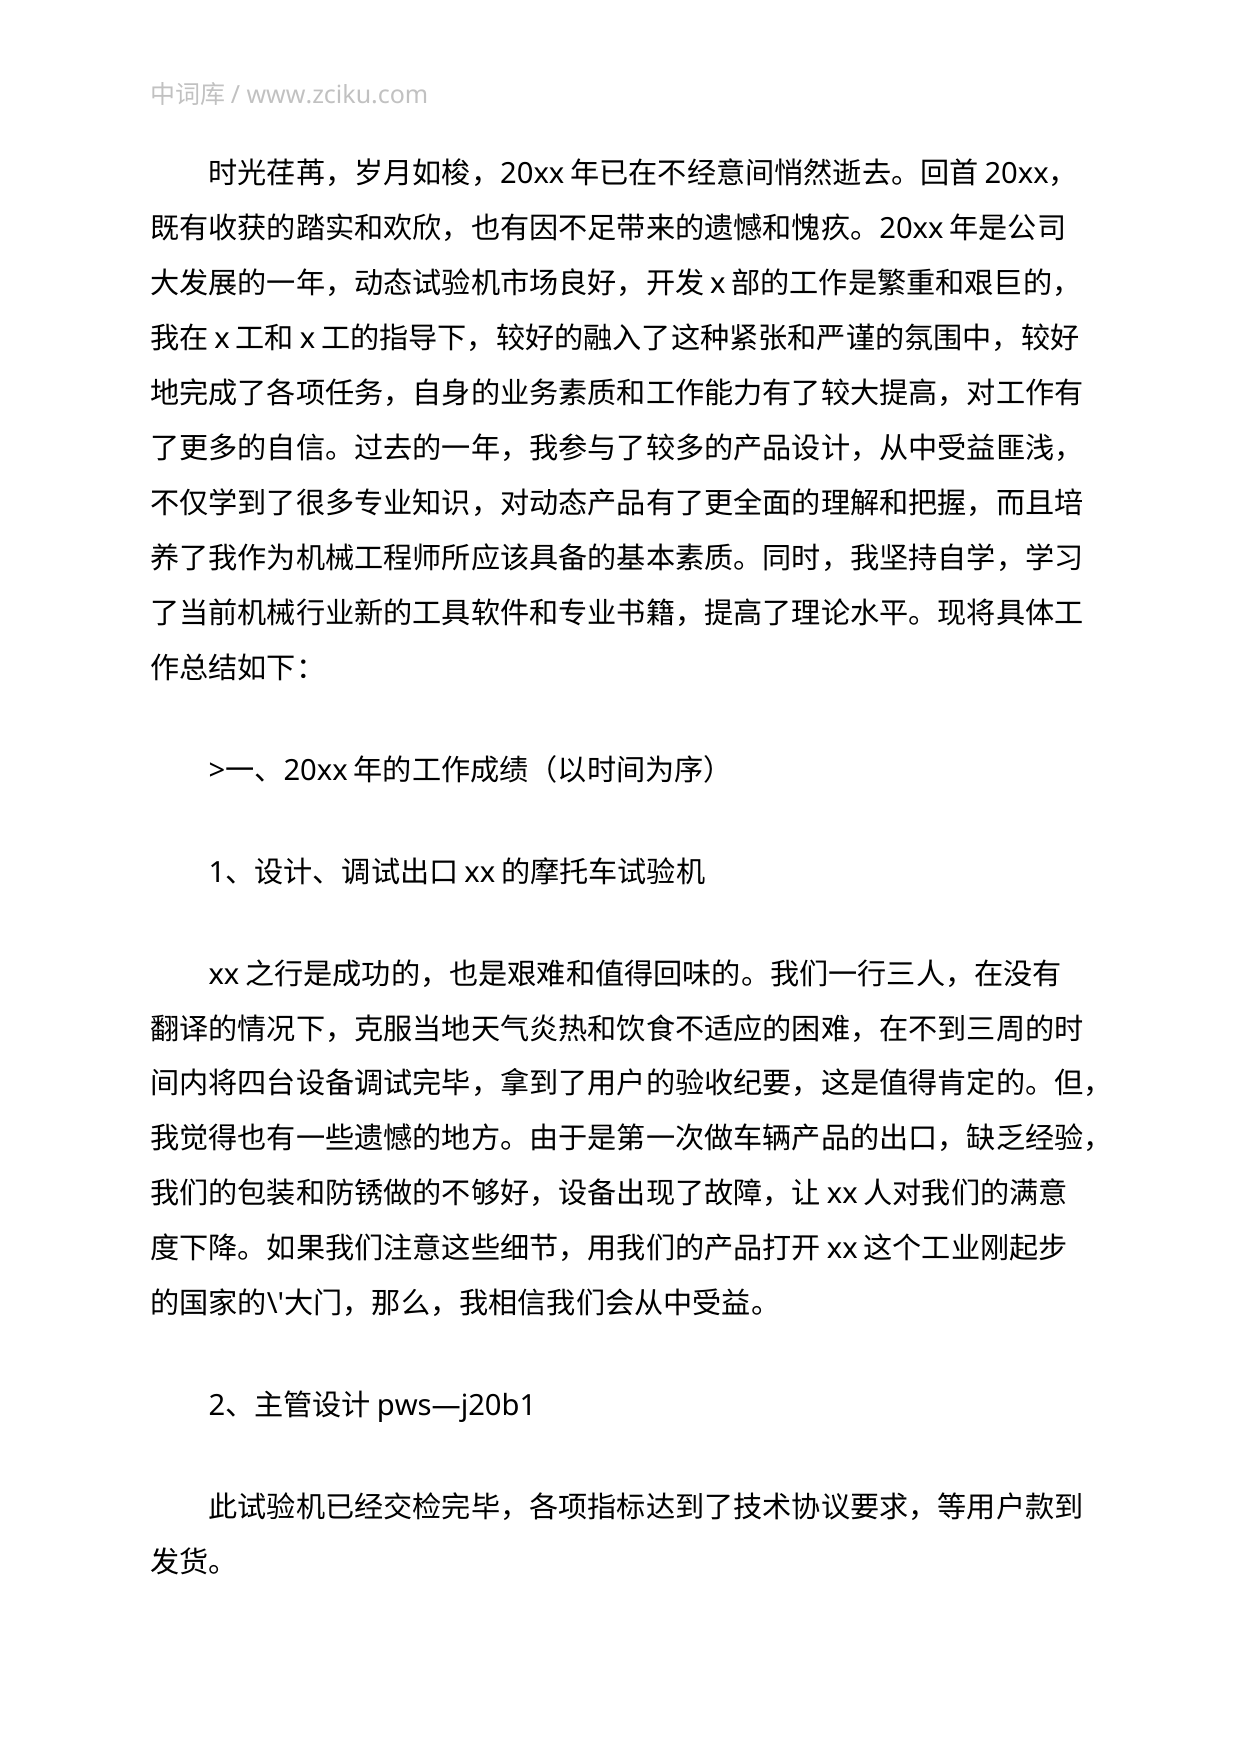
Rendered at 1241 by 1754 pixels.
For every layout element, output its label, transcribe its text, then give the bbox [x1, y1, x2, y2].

text 2、主管设计pws—j20b1 [150, 1382, 1090, 1424]
text 1、设计、调试出口xx的摩托车试验机 [150, 848, 1090, 891]
text xx之行是成功的，也是艰难和值得回味的。我们一行三人，在没有翻译的情况下，克服当地天气炎热和饮食不适应的困难，在不到三周的时间内将四台设备调试完毕，拿到了用户的验收纪要，这是值得肯定的。但，我觉得也有一些遗憾的地方。由于是第一次做车辆产品的出口，缺乏经验，我们的包装和防锈做的不够好，设备出现了故障，让xx人对我们的满意度下降。如果我们注意这些细节，用我们的产品打开xx这个工业刚起步的国家的\'大门，那么，我相信我们会从中受益。 [150, 950, 1090, 1322]
text >一、20xx年的工作成绩（以时间为序） [150, 746, 1090, 789]
text 时光荏苒，岁月如梭，20xx年已在不经意间悄然逝去。回首20xx，既有收获的踏实和欢欣，也有因不足带来的遗憾和愧疚。20xx年是公司大发展的一年，动态试验机市场良好，开发x部的工作是繁重和艰巨的，我在x工和x工的指导下，较好的融入了这种紧张和严谨的氛围中，较好地完成了各项任务，自身的业务素质和工作能力有了较大提高，对工作有了更多的自信。过去的一年，我参与了较多的产品设计，从中受益匪浅，不仅学到了很多专业知识，对动态产品有了更全面的理解和把握，而且培养了我作为机械工程师所应该具备的基本素质。同时，我坚持自学，学习了当前机械行业新的工具软件和专业书籍，提高了理论水平。现将具体工作总结如下： [150, 150, 1090, 687]
text 此试验机已经交检完毕，各项指标达到了技术协议要求，等用户款到发货。 [150, 1484, 1090, 1581]
